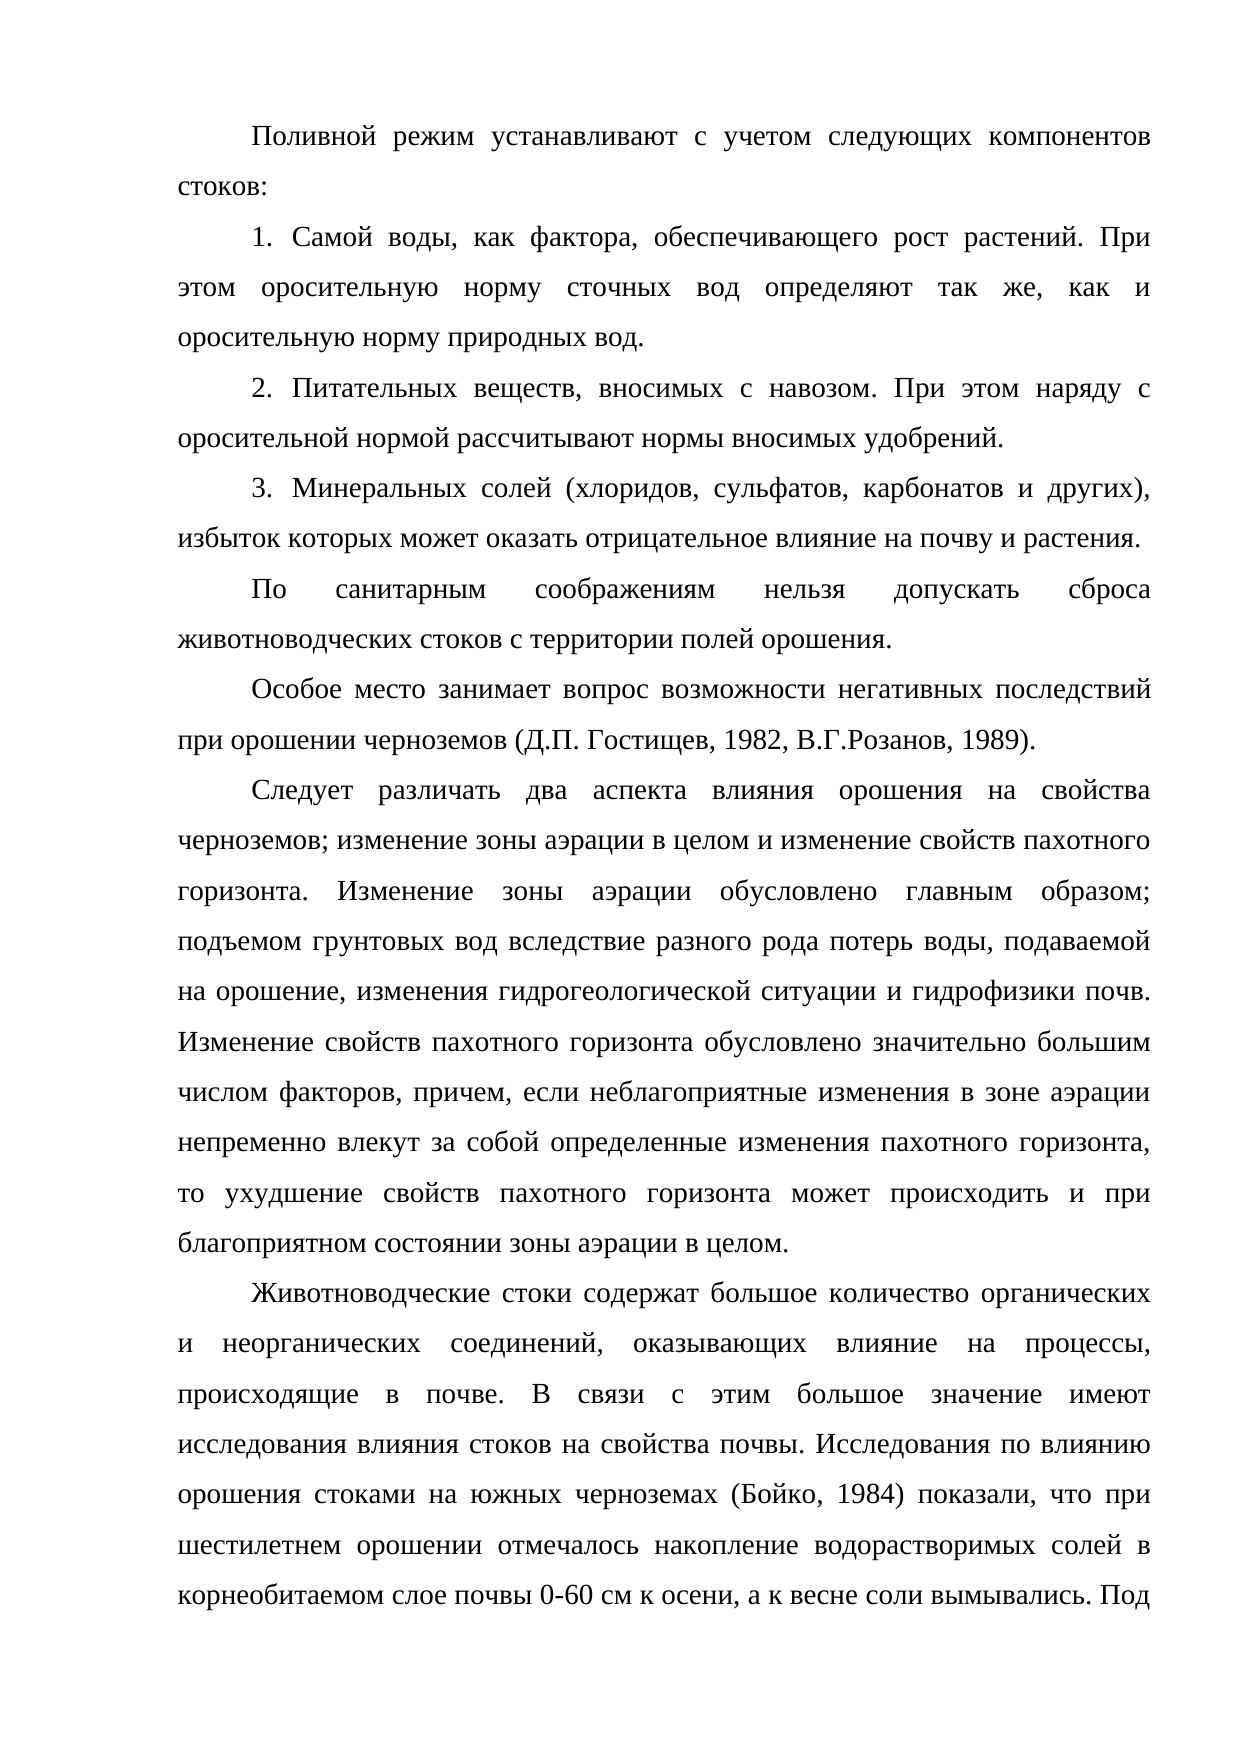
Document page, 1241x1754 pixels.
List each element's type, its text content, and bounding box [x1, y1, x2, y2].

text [177, 1275, 1152, 1611]
list Минеральных солей (хлоридов, сульфатов, карбонатов и других), избыток которых может оказать отрицательное влияние на почву и растения. [177, 470, 1152, 554]
text По санитарным соображениям нельзя допускать сброса животноводческих стоков с территории полей орошения. [177, 571, 1152, 655]
list Самой воды, как фактора, обеспечивающего рост растений. При этом оросительную норму сточных вод определяют так же, как и оросительную норму природных вод. [177, 219, 1152, 353]
list Питательных веществ, вносимых с навозом. При этом наряду с оросительной нормой рассчитывают нормы вносимых удобрений. [177, 370, 1152, 453]
text Следует различать два аспекта влияния орошения на свойства черноземов; изменение зоны аэрации в целом и изменение свойств пахотного горизонта. Изменение зоны аэрации обусловлено главным образом; подъемом грунтовых вод вследствие разного рода потерь воды, подаваемой на орошение, изменения гидрогеологической ситуации и гидрофизики почв. Изменение свойств пахотного горизонта обусловлено значительно большим числом факторов, причем, если неблагоприятные изменения в зоне аэрации непременно влекут за собой определенные изменения пахотного горизонта, то ухудшение свойств пахотного горизонта может происходить и при благоприятном состоянии зоны аэрации в целом. [177, 772, 1152, 1258]
text Особое место занимает вопрос возможности негативных последствий при орошении черноземов (Д.П. Гостищев, 1982, В.Г.Розанов, 1989). [177, 672, 1152, 755]
text Поливной режим устанавливают с учетом следующих компонентов стоков: [177, 118, 1152, 202]
